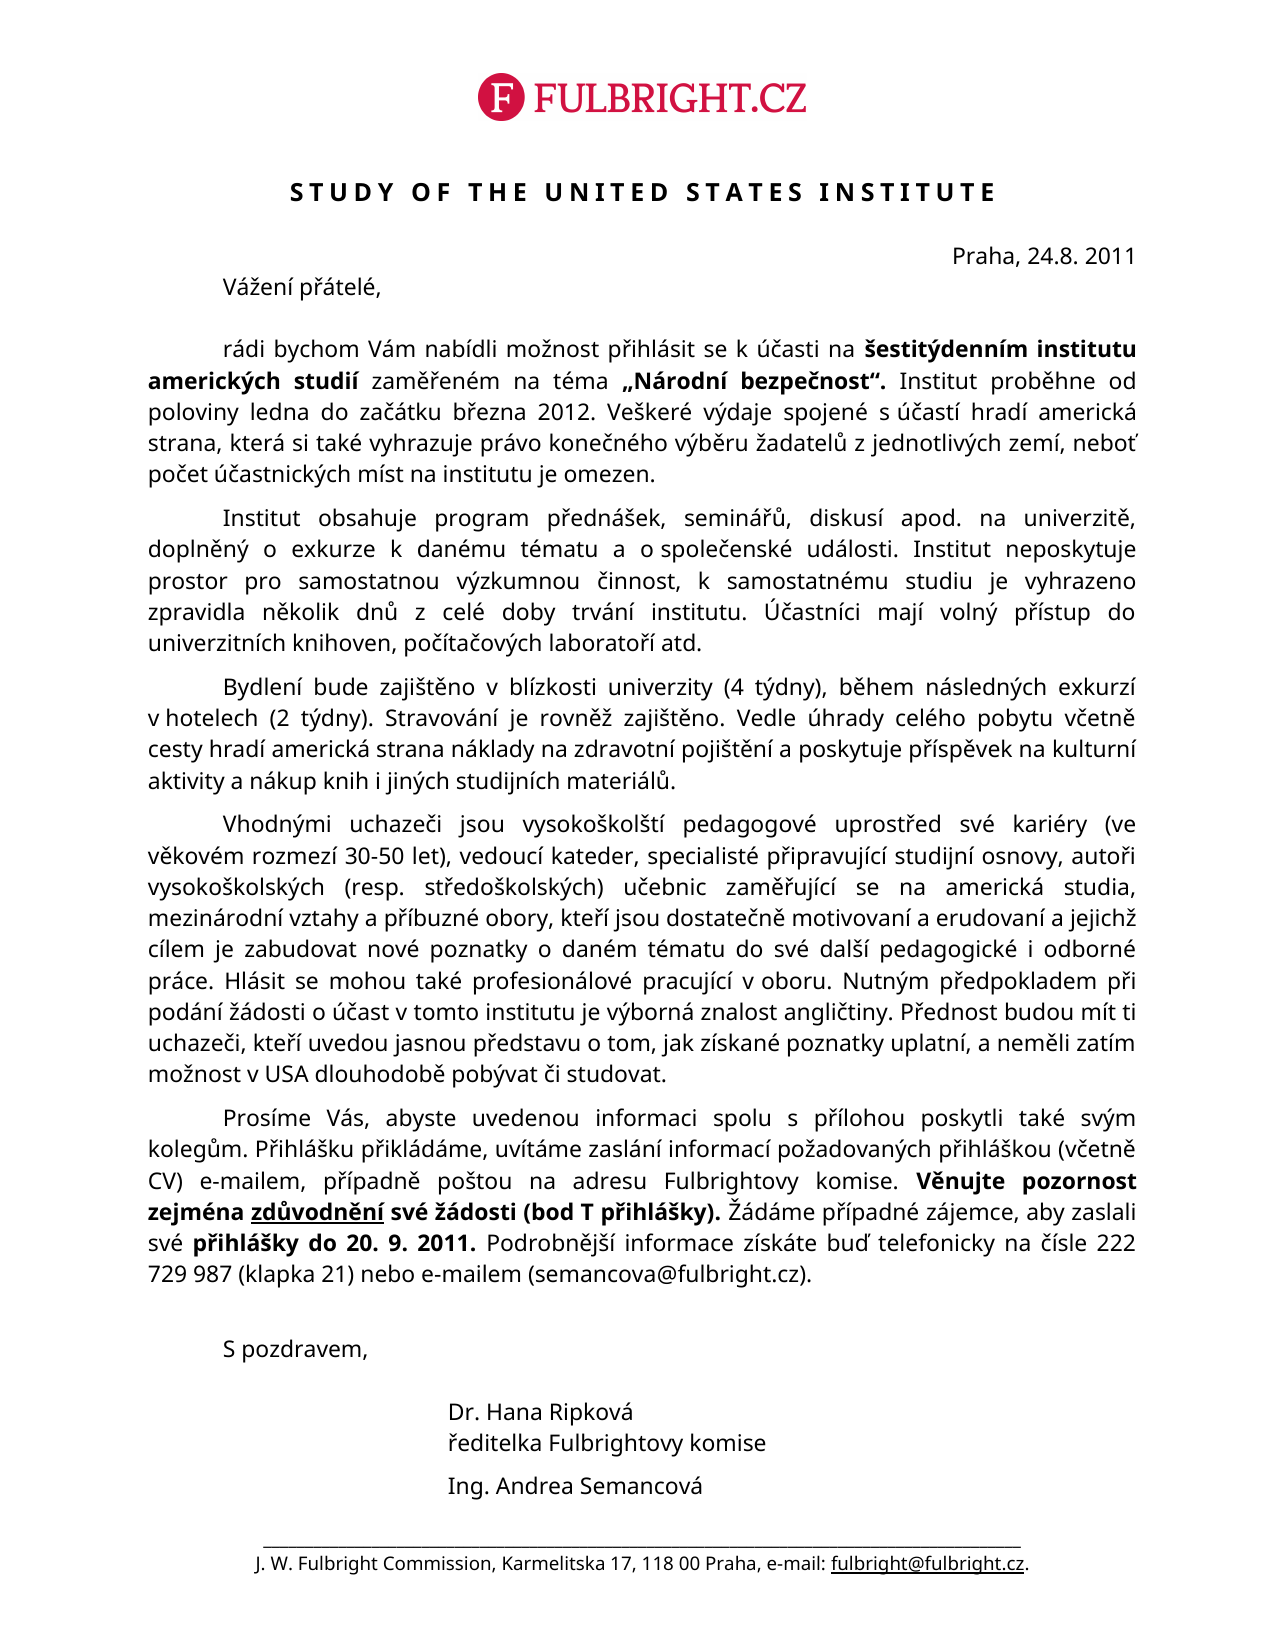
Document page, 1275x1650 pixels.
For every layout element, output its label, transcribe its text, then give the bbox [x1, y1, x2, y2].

text ředitelka Fulbrightovy komise [373, 1427, 1137, 1458]
text Praha, 24.8. 2011 [148, 240, 1137, 271]
text Vhodnými uchazeči jsou vysokoškolští pedagogové uprostřed své kariéry (ve věkovém rozmezí 30-50 let), vedoucí kateder, specialisté připravující studijní osnovy, autoři vysokoškolských (resp. středoškolských) učebnic zaměřující se na americká studia, mezinárodní vztahy a příbuzné obory, kteří jsou dostatečně motivovaní a erudovaní a jejichž cílem je zabudovat nové poznatky o daném tématu do své další pedagogické i odborné práce. Hlásit se mohou také profesionálové pracující v oboru. Nutným předpokladem při podání žádosti o účast v tomto institutu je výborná znalost angličtiny. Přednost budou mít ti uchazeči, kteří uvedou jasnou představu o tom, jak získané poznatky uplatní, a neměli zatím možnost v USA dlouhodobě pobývat či studovat. [148, 808, 1137, 1090]
text S pozdravem, [148, 1333, 1137, 1365]
text Vážení přátelé, [148, 271, 1137, 302]
text Prosíme Vás, abyste uvedenou informaci spolu s přílohou poskytli také svým kolegům. Přihlášku přikládáme, uvítáme zaslání informací požadovaných přihláškou (včetně CV) e-mailem, případně poštou na adresu Fulbrightovy komise. Věnujte pozornost zejména zdůvodnění své žádosti (bod T přihlášky). Žádáme případné zájemce, aby zaslali své přihlášky do 20. 9. 2011. Podrobnější informace získáte buď telefonicky na čísle 222 729 987 (klapka 21) nebo e-mailem (semancova@fulbright.cz). [148, 1102, 1137, 1290]
text Institut obsahuje program přednášek, seminářů, diskusí apod. na univerzitě, doplněný o exkurze k danému tématu a o společenské události. Institut neposkytuje prostor pro samostatnou výzkumnou činnost, k samostatnému studiu je vyhrazeno zpravidla několik dnů z celé doby trvání institutu. Účastníci mají volný přístup do univerzitních knihoven, počítačových laboratoří atd. [148, 502, 1137, 658]
picture [478, 73, 807, 121]
text rádi bychom Vám nabídli možnost přihlásit se k účasti na šestitýdenním institutu amerických studií zaměřeném na téma „Národní bezpečnost“. Institut proběhne od poloviny ledna do začátku března 2012. Veškeré výdaje spojené s účastí hradí americká strana, která si také vyhrazuje právo konečného výběru žadatelů z jednotlivých zemí, neboť počet účastnických míst na institutu je omezen. [148, 333, 1137, 490]
text Ing. Andrea Semancová [373, 1470, 1137, 1501]
text Bydlení bude zajištěno v blízkosti univerzity (4 týdny), během následných exkurzí v hotelech (2 týdny). Stravování je rovněž zajištěno. Vedle úhrady celého pobytu včetně cesty hradí americká strana náklady na zdravotní pojištění a poskytuje příspěvek na kulturní aktivity a nákup knih i jiných studijních materiálů. [148, 671, 1137, 796]
text Dr. Hana Ripková [373, 1396, 1137, 1427]
